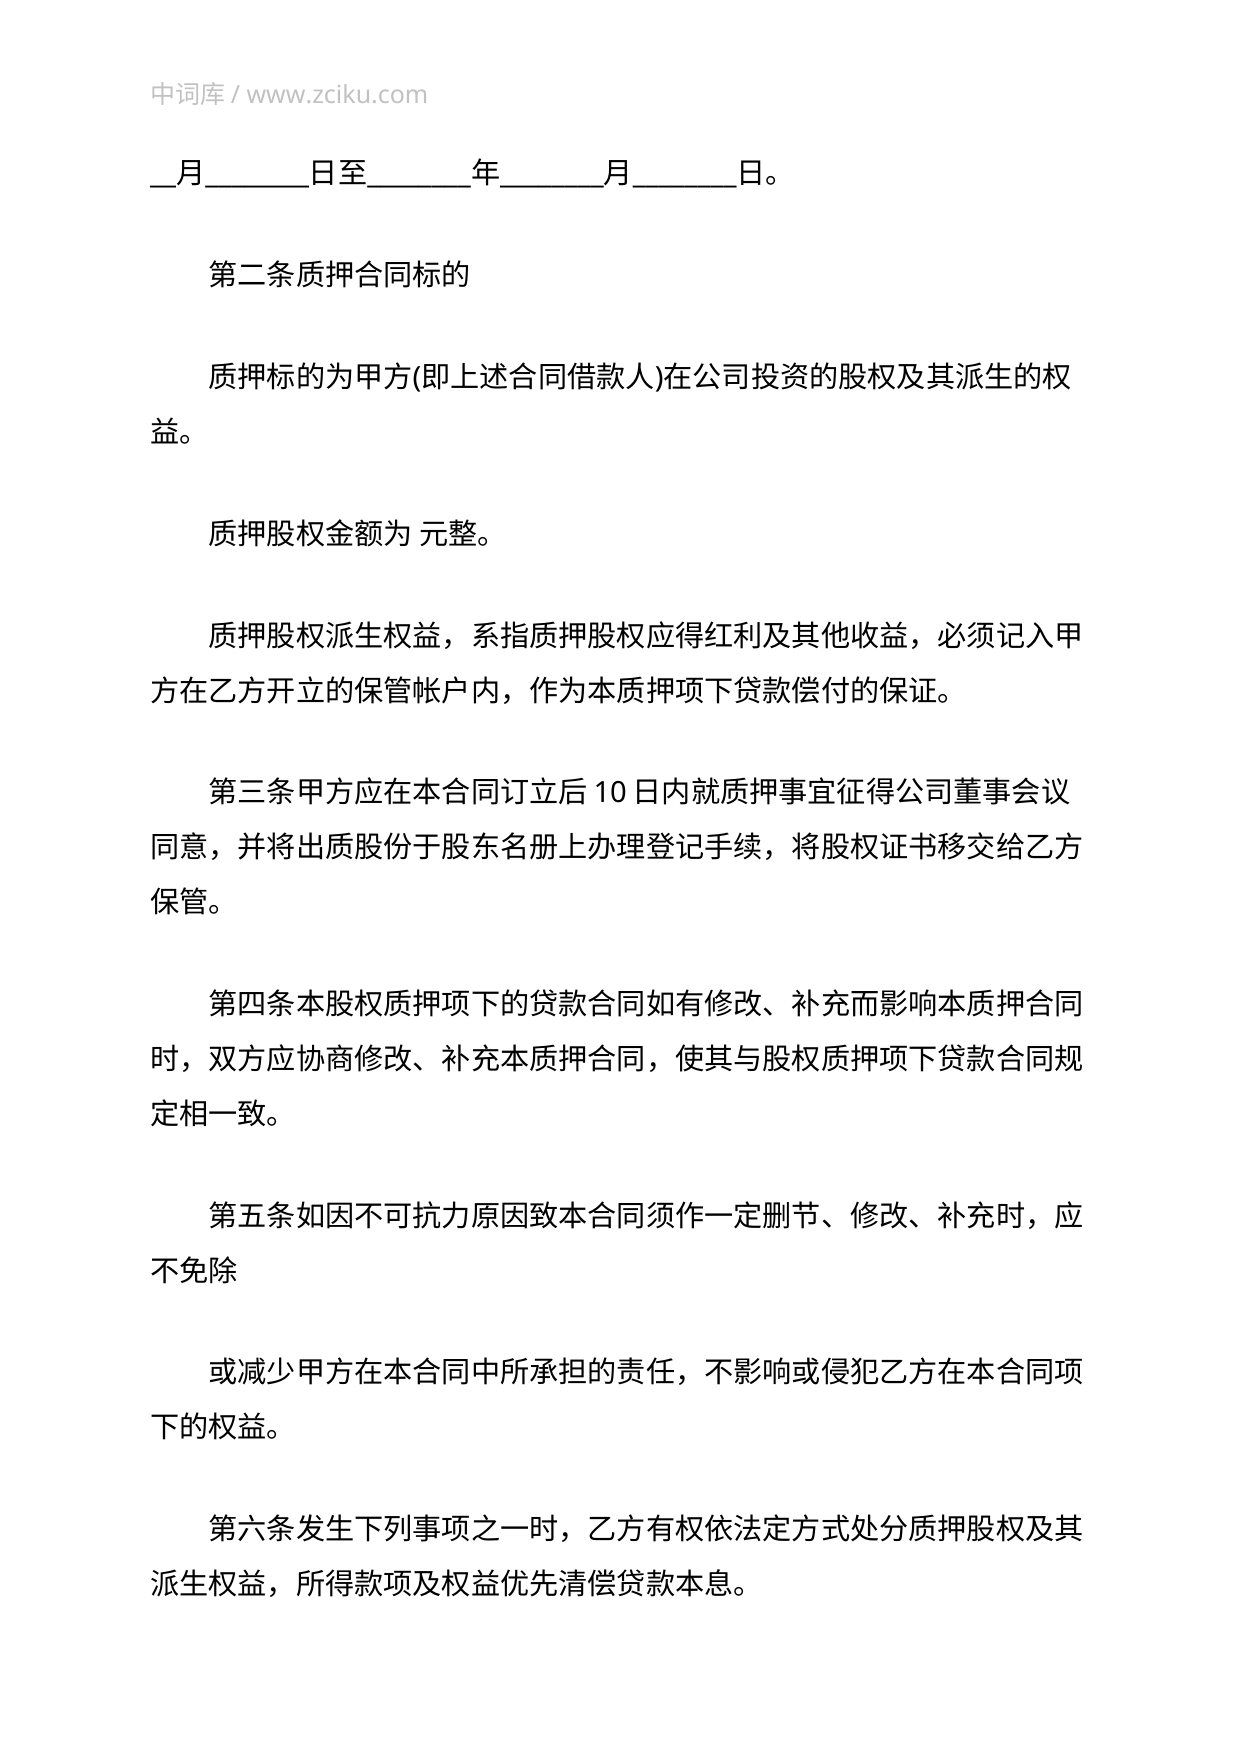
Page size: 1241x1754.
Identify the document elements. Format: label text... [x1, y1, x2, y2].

text 质押股权派生权益，系指质押股权应得红利及其他收益，必须记入甲方在乙方开立的保管帐户内，作为本质押项下贷款偿付的保证。 [150, 612, 1090, 709]
text 质押标的为甲方(即上述合同借款人)在公司投资的股权及其派生的权益。 [150, 354, 1090, 451]
text 质押股权金额为 元整。 [150, 511, 1090, 553]
text 第三条甲方应在本合同订立后10日内就质押事宜征得公司董事会议同意，并将出质股份于股东名册上办理登记手续，将股权证书移交给乙方保管。 [150, 769, 1090, 921]
text 第六条发生下列事项之一时，乙方有权依法定方式处分质押股权及其派生权益，所得款项及权益优先清偿贷款本息。 [150, 1506, 1090, 1603]
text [150, 150, 1090, 192]
text 第二条质押合同标的 [150, 252, 1090, 294]
text 第四条本股权质押项下的贷款合同如有修改、补充而影响本质押合同时，双方应协商修改、补充本质押合同，使其与股权质押项下贷款合同规定相一致。 [150, 981, 1090, 1133]
text 第五条如因不可抗力原因致本合同须作一定删节、修改、补充时，应不免除 [150, 1192, 1090, 1289]
text 或减少甲方在本合同中所承担的责任，不影响或侵犯乙方在本合同项下的权益。 [150, 1349, 1090, 1446]
